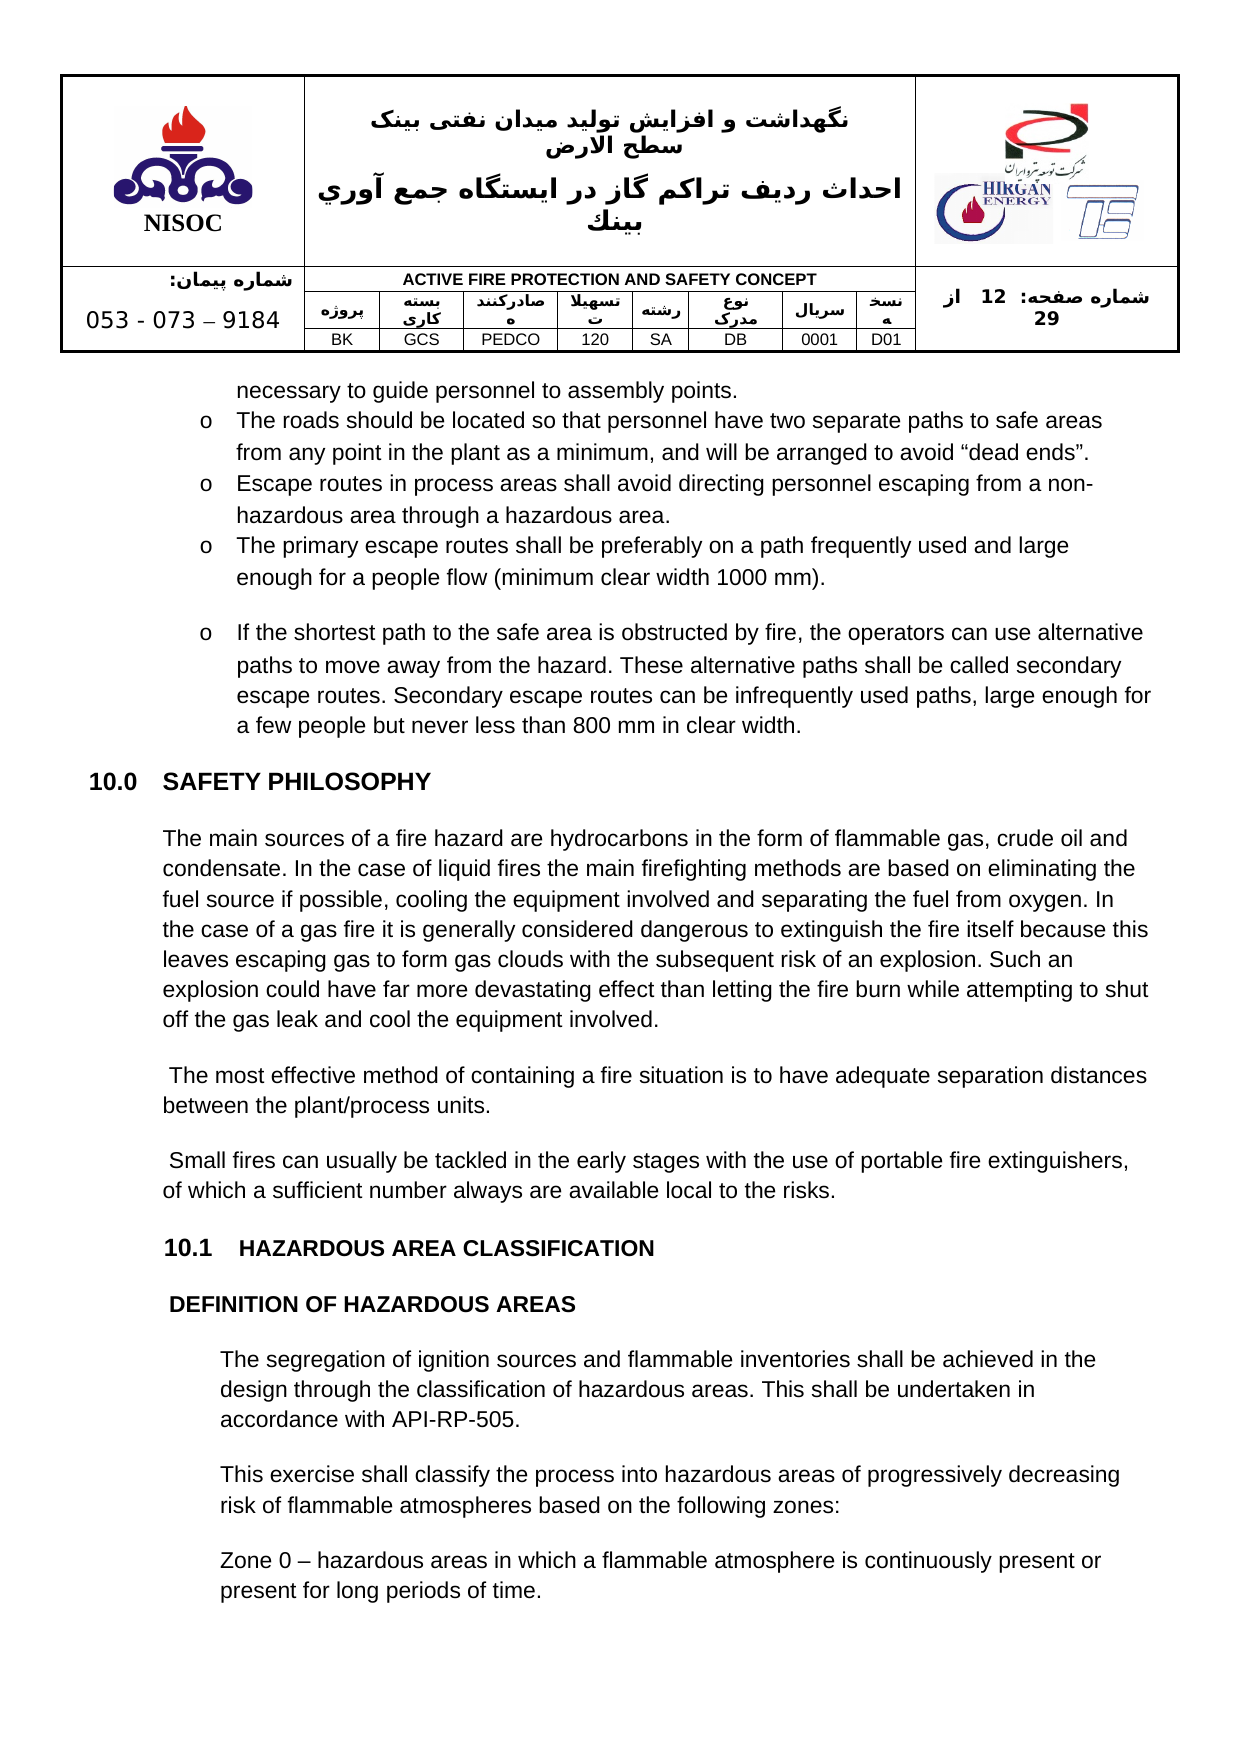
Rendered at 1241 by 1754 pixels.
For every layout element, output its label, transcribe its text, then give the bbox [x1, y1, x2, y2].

text DEFINITION OF HAZARDOUS AREAS [162, 1291, 1152, 1317]
text Small fires can usually be tackled in the early stages with the use of portable fire extinguishers, of which a sufficient number always are available local to the risks. [162, 1147, 1152, 1204]
list Direction arrow markers shall be strategically positioned along escape routes where it is necessary to guide personnel to assembly points. [199, 377, 1152, 403]
picture [113, 106, 253, 208]
list The primary escape routes shall be preferably on a path frequently used and large enough for a people flow (minimum clear width 1000 mm). [199, 532, 1152, 591]
text The main sources of a fire hazard are hydrocarbons in the form of flammable gas, crude oil and condensate. In the case of liquid fires the main firefighting methods are based on eliminating the fuel source if possible, cooling the equipment involved and separating the fuel from oxygen. In the case of a gas fire it is generally considered dangerous to extinguish the fire itself because this leaves escaping gas to form gas clouds with the subsequent risk of an explosion. Such an explosion could have far more devastating effect than letting the fire burn while attempting to shut off the gas leak and cool the equipment involved. [162, 825, 1152, 1033]
text The most effective method of containing a fire situation is to have adequate separation distances between the plant/process units. [162, 1062, 1152, 1118]
subtitle HAZARDOUS AREA CLASSIFICATION [164, 1232, 1152, 1261]
list Escape routes in process areas shall avoid directing personnel escaping from a non-hazardous area through a hazardous area. [199, 469, 1152, 528]
list If the shortest path to the safe area is obstructed by fire, the operators can use alternative paths to move away from the hazard. These alternative paths shall be called secondary escape routes. Secondary escape routes can be infrequently used paths, large enough for a few people but never less than 800 mm in clear width. [199, 619, 1152, 738]
text The segregation of ignition sources and flammable inventories shall be achieved in the design through the classification of hazardous areas. This shall be undertaken in accordance with API-RP-505. [220, 1346, 1152, 1432]
text Zone 0 – hazardous areas in which a flammable atmosphere is continuously present or present for long periods of time. [220, 1547, 1152, 1603]
list SAFETY PHILOSOPHY [89, 767, 1152, 796]
picture [934, 103, 1089, 244]
list The roads should be located so that personnel have two separate paths to safe areas from any point in the plant as a minimum, and will be arranged to avoid “dead ends”. [199, 407, 1152, 466]
text This exercise shall classify the process into hazardous areas of progressively decreasing risk of flammable atmospheres based on the following zones: [220, 1461, 1152, 1518]
